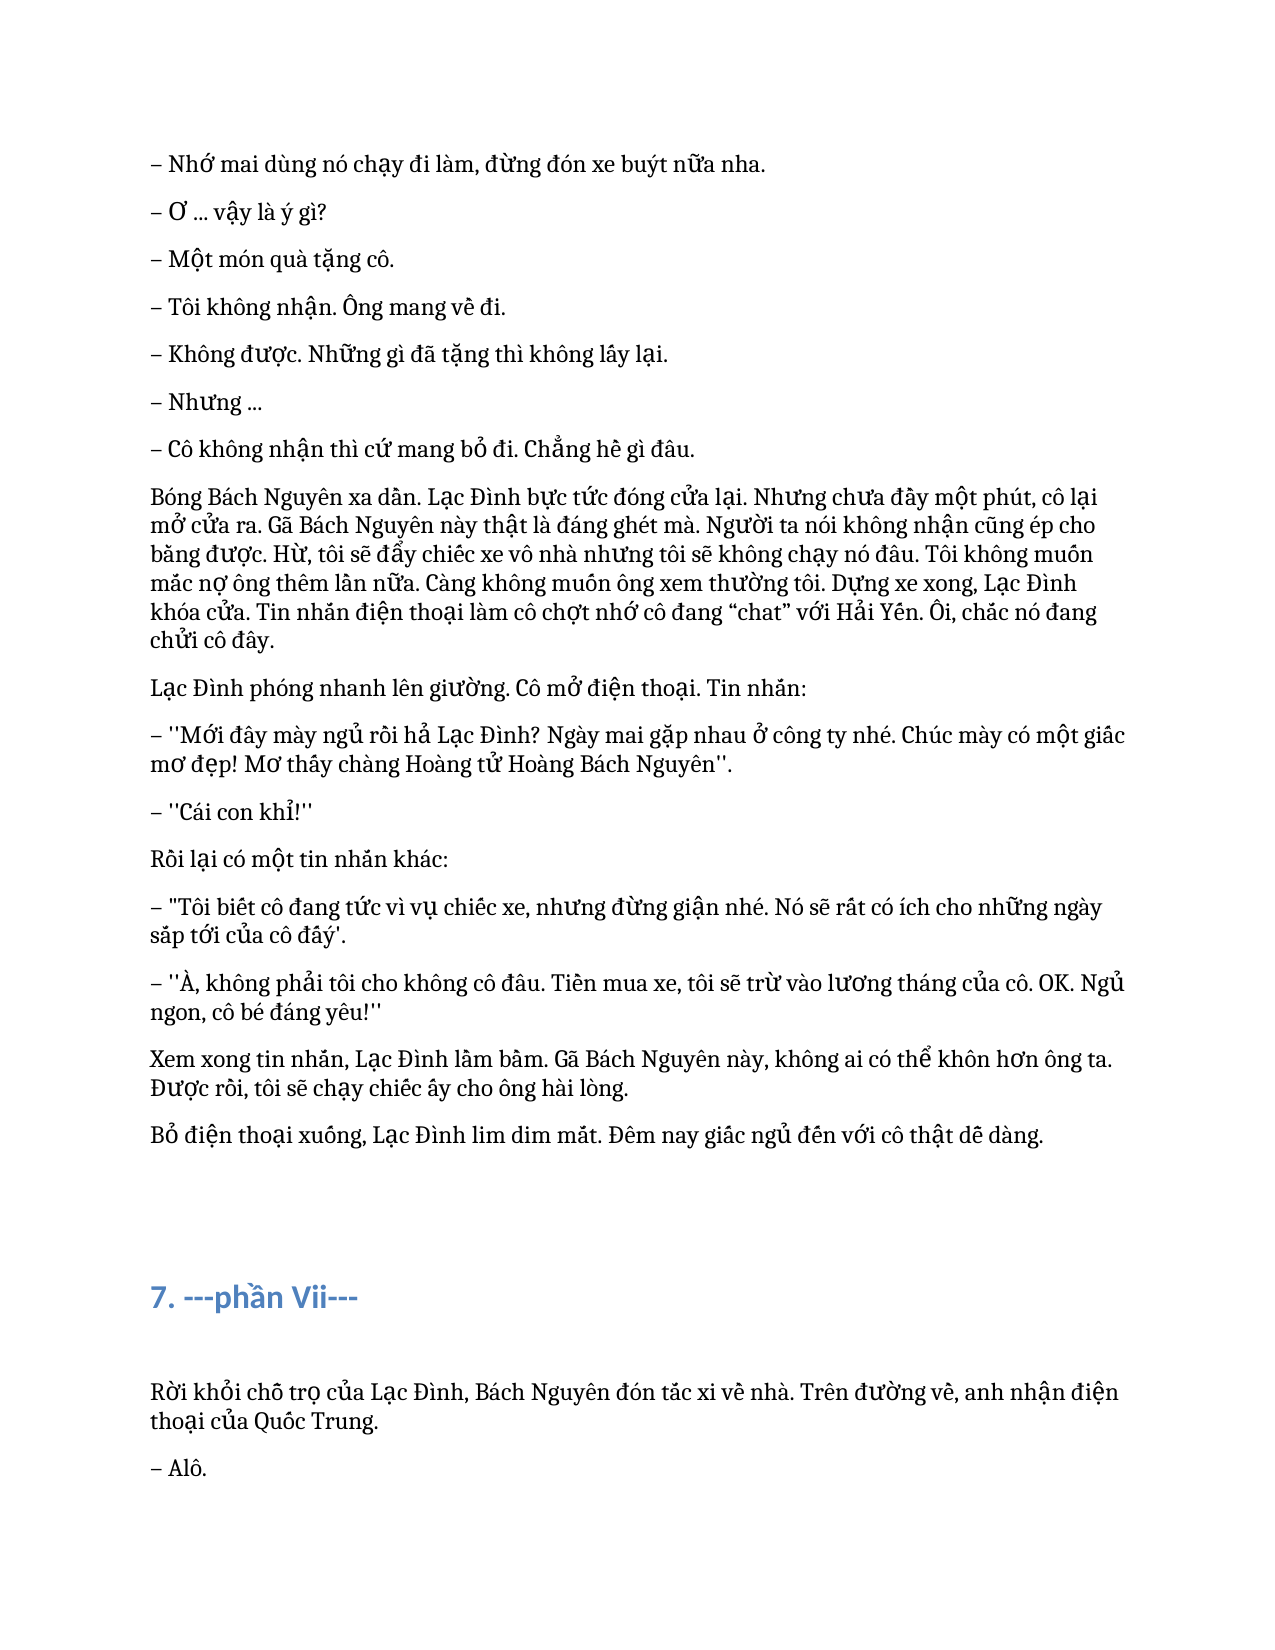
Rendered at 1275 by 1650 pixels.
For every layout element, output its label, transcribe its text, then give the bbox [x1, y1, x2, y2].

text – ''Cái con khỉ!'' [150, 797, 1125, 826]
text Lạc Đình phóng nhanh lên giường. Cô mở điện thoại. Tin nhắn: [150, 674, 1125, 702]
text – ''Mới đây mày ngủ rồi hả Lạc Đình? Ngày mai gặp nhau ở công ty nhé. Chúc mày có một giấc mơ đẹp! Mơ thấy chàng Hoàng tử Hoàng Bách Nguyên''. [150, 721, 1125, 779]
text – Không được. Những gì đã tặng thì không lấy lại. [150, 340, 1125, 369]
text – Nhưng ... [150, 387, 1125, 416]
text – Nhớ mai dùng nó chạy đi làm, đừng đón xe buýt nữa nha. [150, 150, 1125, 179]
text – "Tôi biết cô đang tức vì vụ chiếc xe, nhưng đừng giận nhé. Nó sẽ rất có ích cho những ngày sắp tới của cô đấý'. [150, 892, 1125, 950]
text – Tôi không nhận. Ông mang về đi. [150, 292, 1125, 321]
text – Cô không nhận thì cứ mang bỏ đi. Chẳng hề gì đâu. [150, 435, 1125, 464]
text – Ơ ... vậy là ý gì? [150, 197, 1125, 226]
text Rồi lại có một tin nhắn khác: [150, 845, 1125, 874]
subtitle 7. ---phần Vii--- [150, 1276, 1125, 1317]
text – ''À, không phải tôi cho không cô đâu. Tiền mua xe, tôi sẽ trừ vào lương tháng của cô. OK. Ngủ ngon, cô bé đáng yêu!'' [150, 969, 1125, 1026]
text – Alô. [150, 1454, 1125, 1483]
text Bóng Bách Nguyên xa dần. Lạc Đình bực tức đóng cửa lại. Nhưng chưa đầy một phút, cô lại mở cửa ra. Gã Bách Nguyên này thật là đáng ghét mà. Người ta nói không nhận cũng ép cho bằng được. Hừ, tôi sẽ đẩy chiếc xe vô nhà nhưng tôi sẽ không chạy nó đâu. Tôi không muốn mắc nợ ông thêm lần nữa. Càng không muốn ông xem thường tôi. Dựng xe xong, Lạc Đình khóa cửa. Tin nhắn điện thoại làm cô chợt nhớ cô đang “chat” với Hải Yến. Ôi, chắc nó đang chửi cô đây. [150, 482, 1125, 655]
text Xem xong tin nhắn, Lạc Đình lầm bầm. Gã Bách Nguyên này, không ai có thể khôn hơn ông ta. Được rồi, tôi sẽ chạy chiếc ấy cho ông hài lòng. [150, 1045, 1125, 1102]
text Rời khỏi chỗ trọ của Lạc Đình, Bách Nguyên đón tắc xi về nhà. Trên đường về, anh nhận điện thoại của Quốc Trung. [150, 1320, 1125, 1435]
text – Một món quà tặng cô. [150, 245, 1125, 274]
text Bỏ điện thoại xuống, Lạc Đình lim dim mắt. Đêm nay giấc ngủ đến với cô thật dễ dàng. [150, 1121, 1125, 1150]
